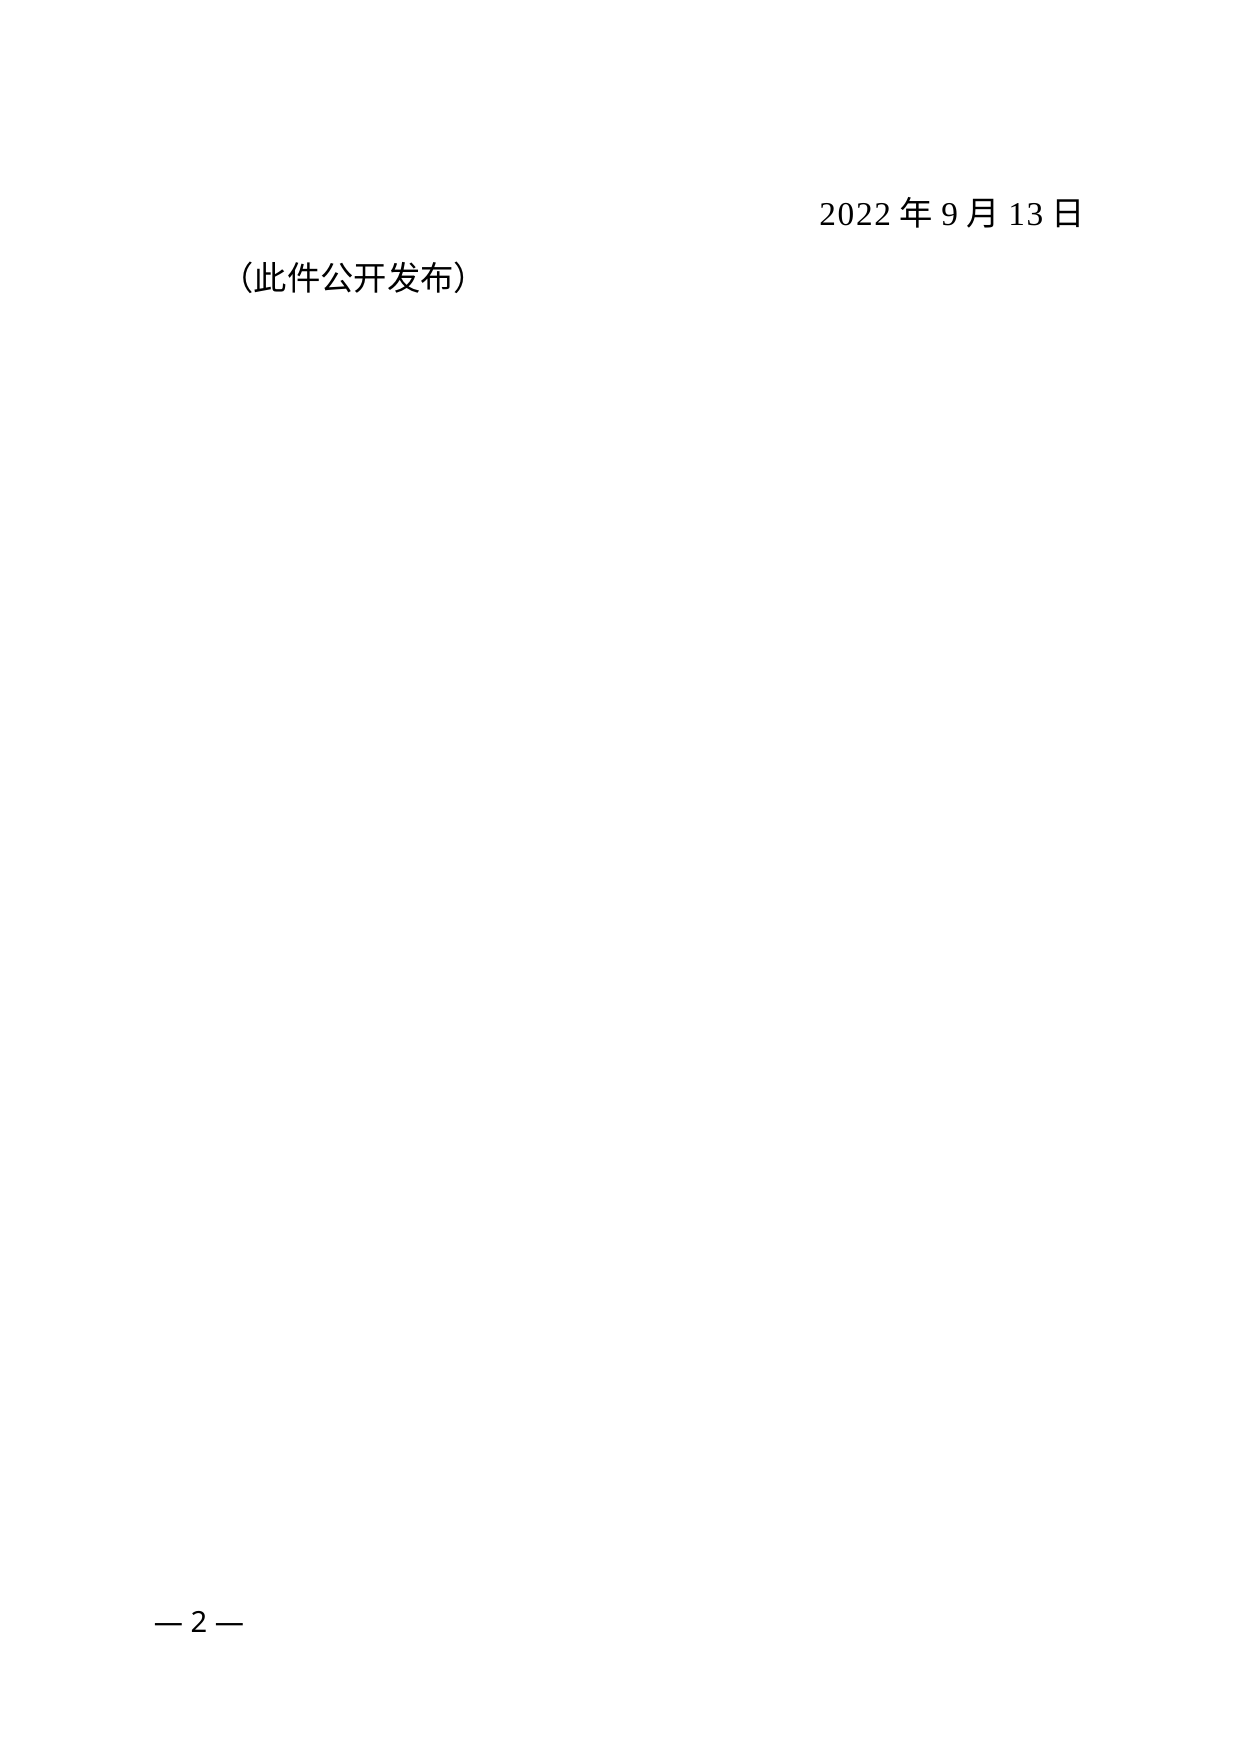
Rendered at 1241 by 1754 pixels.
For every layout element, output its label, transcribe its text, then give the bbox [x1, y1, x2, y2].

text （此件公开发布） [153, 243, 1087, 308]
text 2022年9月13日 [153, 178, 1087, 243]
